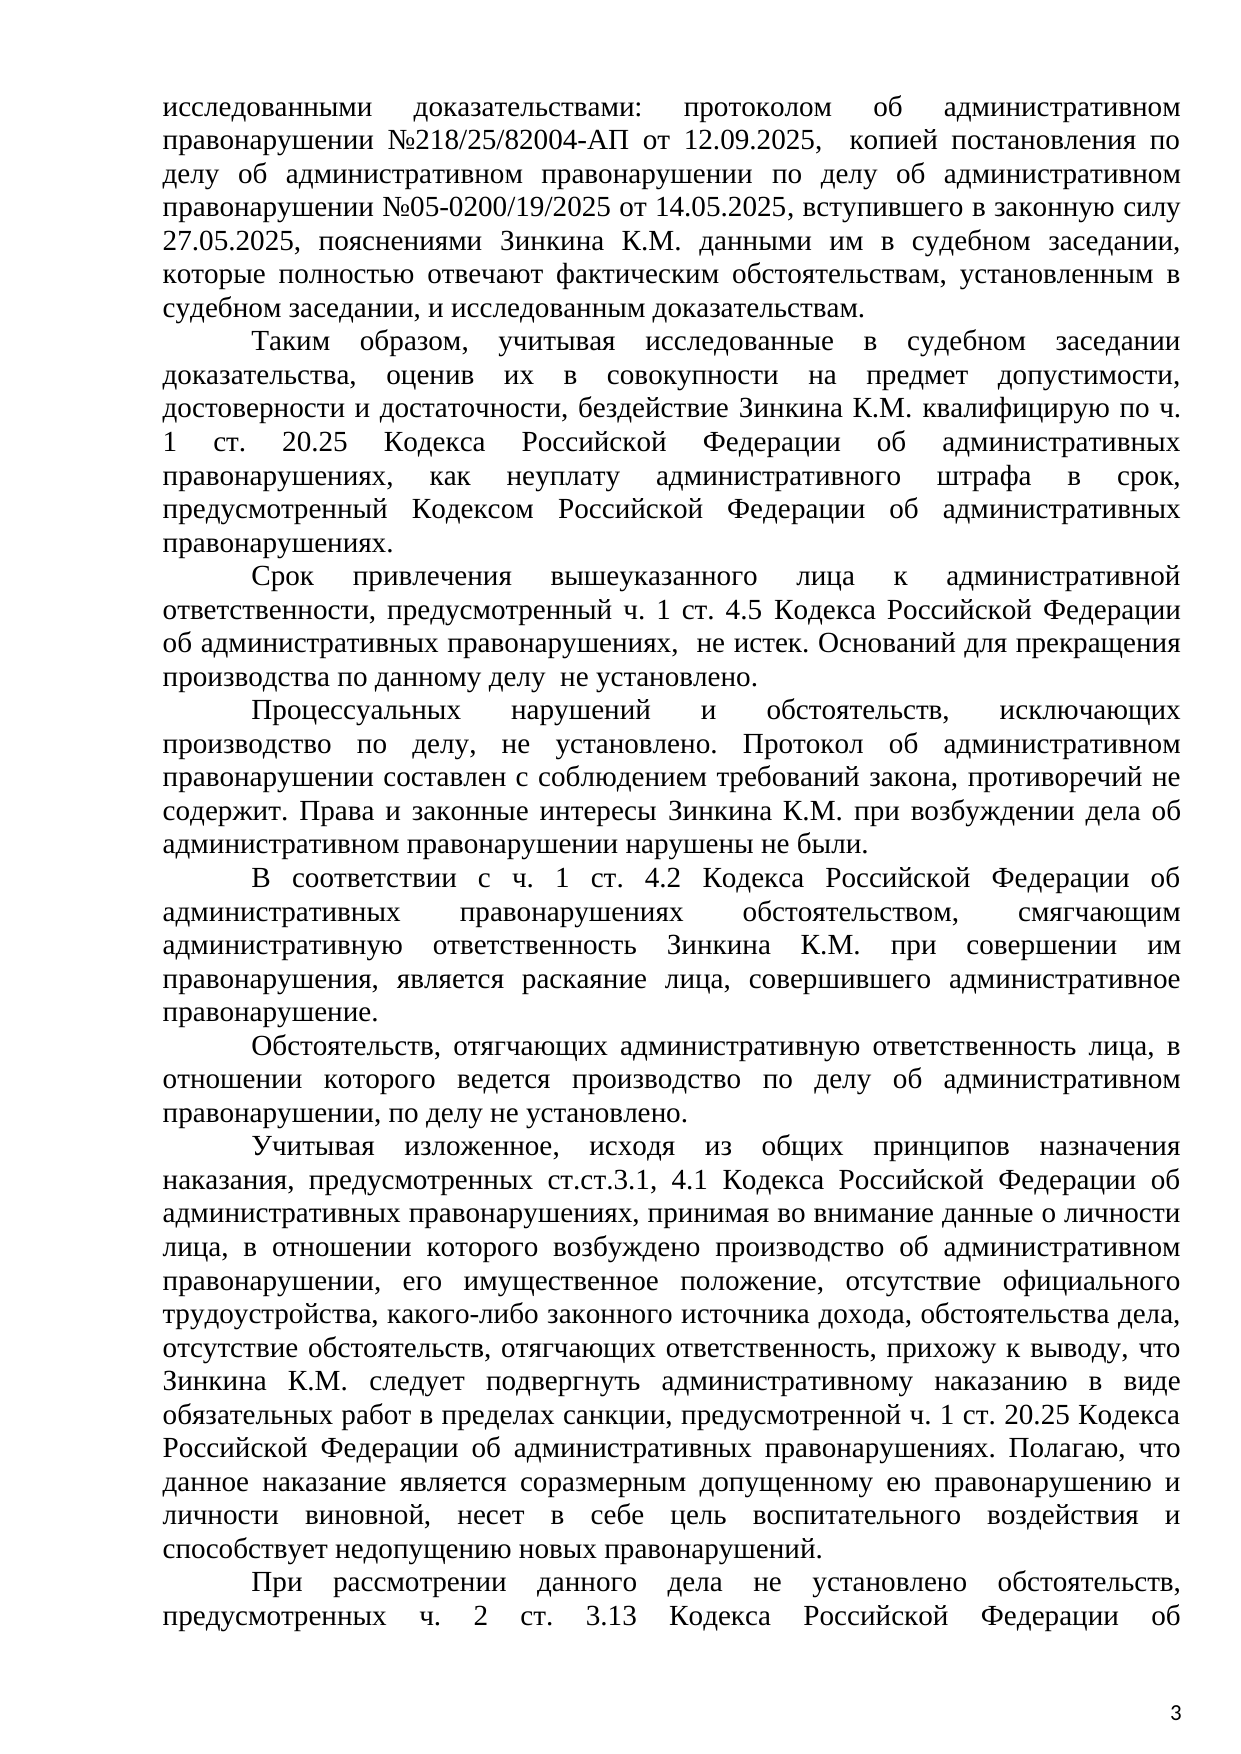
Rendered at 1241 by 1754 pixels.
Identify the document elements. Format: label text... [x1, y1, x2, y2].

text Обстоятельств, отягчающих административную ответственность лица, в отношении которого ведется производство по делу об административном правонарушении, по делу не установлено. [162, 1028, 1181, 1128]
text Процессуальных нарушений и обстоятельств, исключающих производство по делу, не установлено. Протокол об административном правонарушении составлен с соблюдением требований закона, противоречий не содержит. Права и законные интересы Зинкина К.М. при возбуждении дела об административном правонарушении нарушены не были. [162, 692, 1181, 860]
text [162, 1564, 1181, 1632]
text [162, 89, 1181, 323]
text В соответствии с ч. 1 ст. 4.2 Кодекса Российской Федерации об административных правонарушениях обстоятельством, смягчающим административную ответственность Зинкина К.М. при совершении им правонарушения, является раскаяние лица, совершившего административное правонарушение. [162, 860, 1181, 1028]
text Таким образом, учитывая исследованные в судебном заседании доказательства, оценив их в совокупности на предмет допустимости, достоверности и достаточности, бездействие Зинкина К.М. квалифицирую по ч. 1 ст. 20.25 Кодекса Российской Федерации об административных правонарушениях, как неуплату административного штрафа в срок, предусмотренный Кодексом Российской Федерации об административных правонарушениях. [162, 323, 1181, 558]
text Срок привлечения вышеуказанного лица к административной ответственности, предусмотренный ч. 1 ст. 4.5 Кодекса Российской Федерации об административных правонарушениях, не истек. Оснований для прекращения производства по данному делу не установлено. [162, 558, 1181, 692]
text Учитывая изложенное, исходя из общих принципов назначения наказания, предусмотренных ст.ст.3.1, 4.1 Кодекса Российской Федерации об административных правонарушениях, принимая во внимание данные о личности лица, в отношении которого возбуждено производство об административном правонарушении, его имущественное положение, отсутствие официального трудоустройства, какого-либо законного источника дохода, обстоятельства дела, отсутствие обстоятельств, отягчающих ответственность, прихожу к выводу, что Зинкина К.М. следует подвергнуть административному наказанию в виде обязательных работ в пределах санкции, предусмотренной ч. 1 ст. 20.25 Кодекса Российской Федерации об административных правонарушениях. Полагаю, что данное наказание является соразмерным допущенному ею правонарушению и личности виновной, несет в себе цель воспитательного воздействия и способствует недопущению новых правонарушений. [162, 1128, 1181, 1564]
